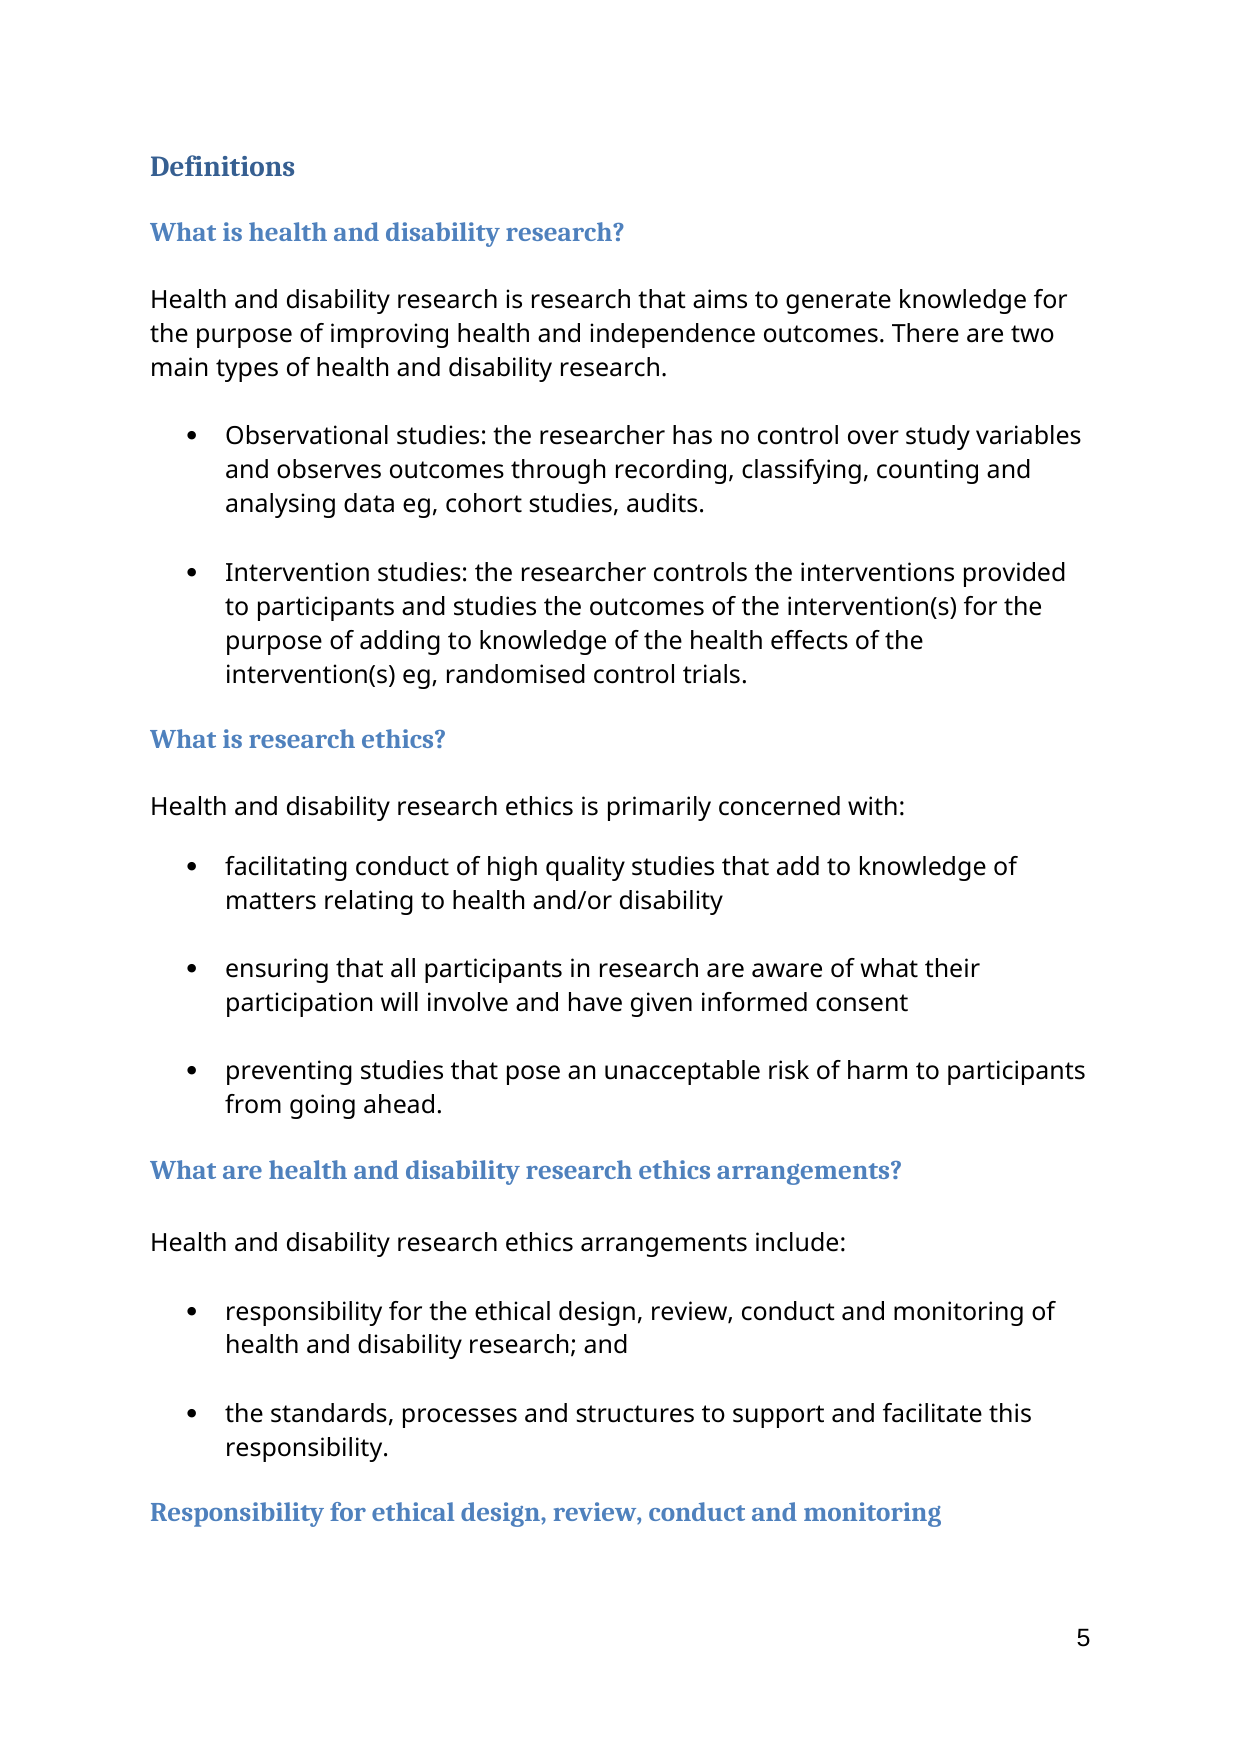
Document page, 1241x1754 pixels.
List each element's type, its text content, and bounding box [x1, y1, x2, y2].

text Health and disability research ethics is primarily concerned with: [150, 789, 1090, 823]
subtitle What is health and disability research? [150, 217, 1090, 248]
subtitle Responsibility for ethical design, review, conduct and monitoring [150, 1497, 1090, 1529]
subtitle Definitions [150, 150, 1090, 183]
subtitle What are health and disability research ethics arrangements? [150, 1155, 1090, 1186]
list ensuring that all participants in research are aware of what their participation will involve and have given informed consent [187, 951, 1090, 1019]
list responsibility for the ethical design, review, conduct and monitoring of health and disability research; and [187, 1293, 1090, 1361]
list preventing studies that pose an unacceptable risk of harm to participants from going ahead. [187, 1053, 1090, 1121]
list facilitating conduct of high quality studies that add to knowledge of matters relating to health and/or disability [187, 849, 1090, 917]
list Observational studies: the researcher has no control over study variables and observes outcomes through recording, classifying, counting and analysing data eg, cohort studies, audits. [187, 418, 1090, 520]
list the standards, processes and structures to support and facilitate this responsibility. [187, 1395, 1090, 1463]
list Intervention studies: the researcher controls the interventions provided to participants and studies the outcomes of the intervention(s) for the purpose of adding to knowledge of the health effects of the intervention(s) eg, randomised control trials. [187, 554, 1090, 691]
subtitle What is research ethics? [150, 724, 1090, 756]
text Health and disability research is research that aims to generate knowledge for the purpose of improving health and independence outcomes. There are two main types of health and disability research. [150, 282, 1090, 384]
text Health and disability research ethics arrangements include: [150, 1225, 1090, 1259]
